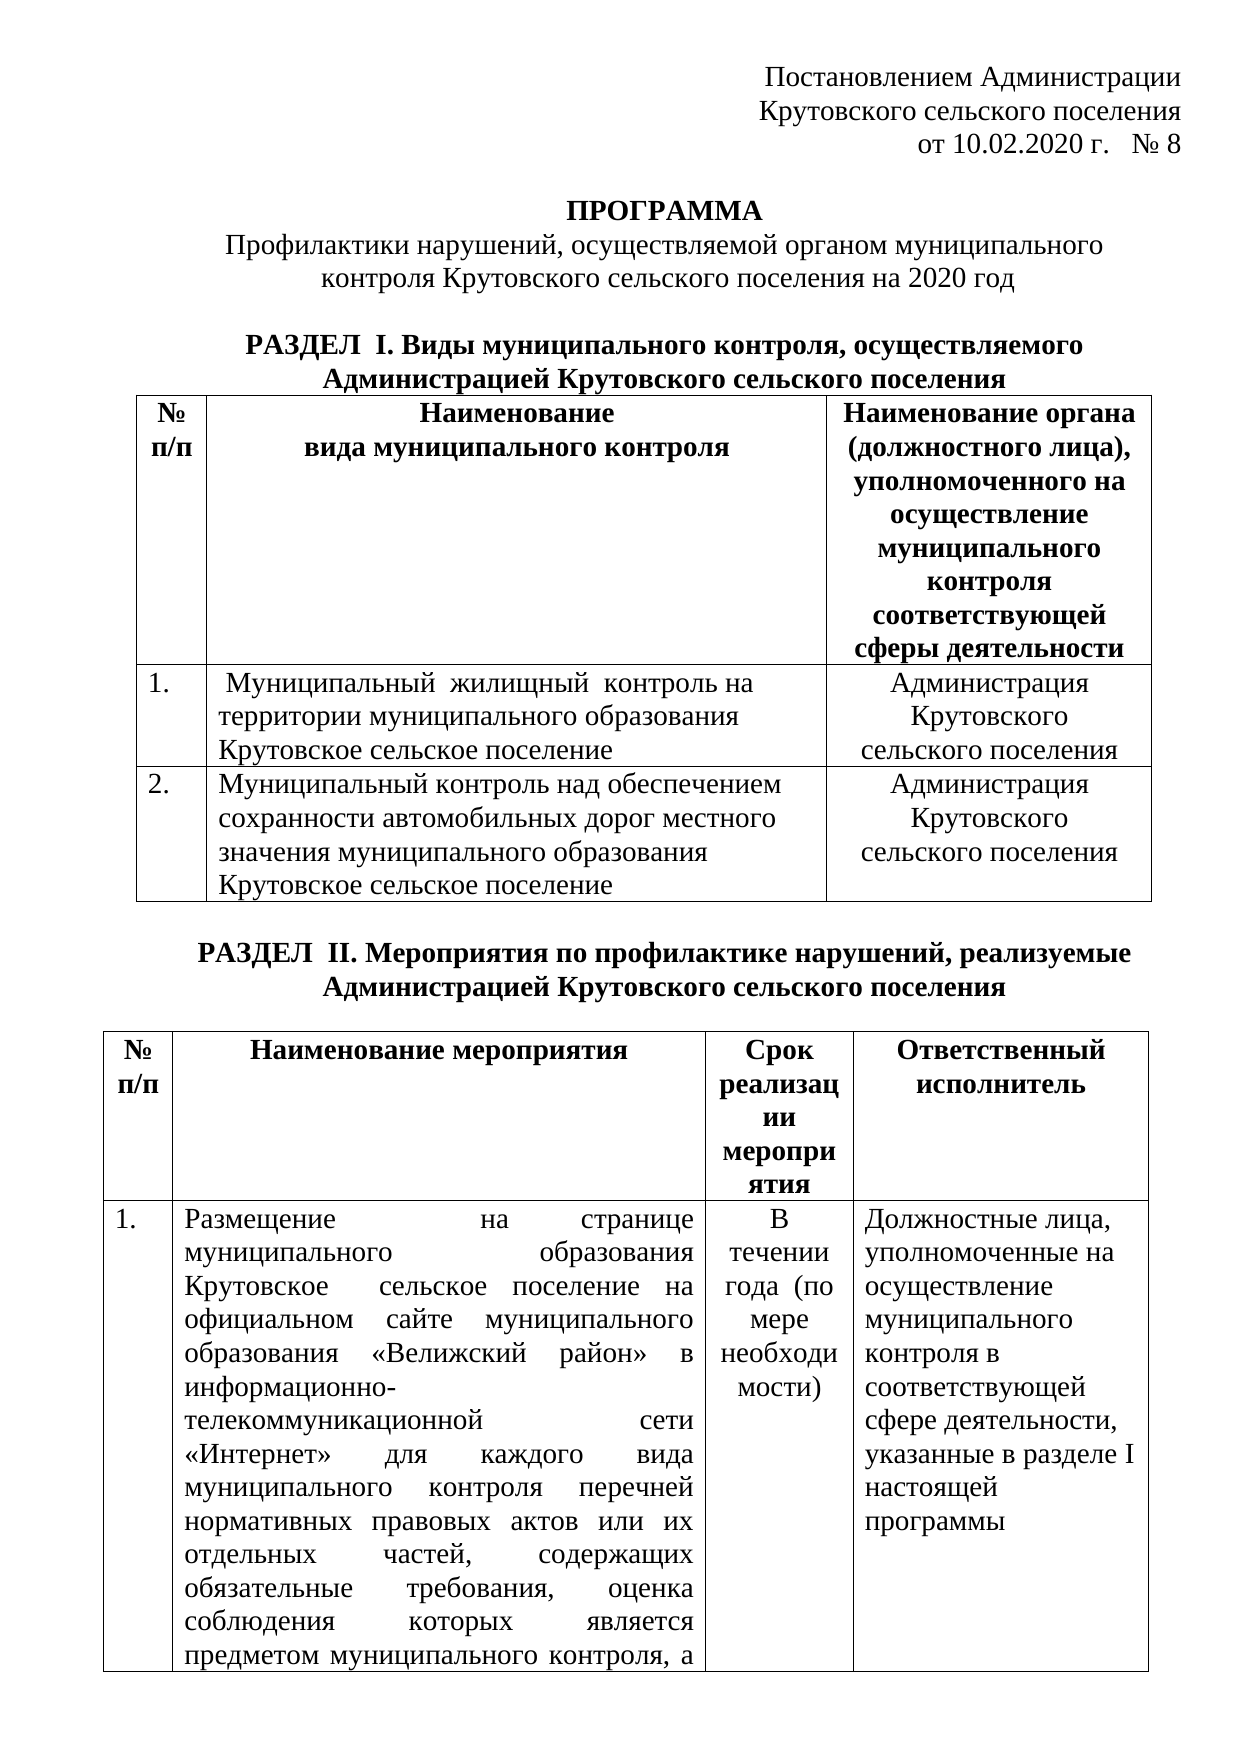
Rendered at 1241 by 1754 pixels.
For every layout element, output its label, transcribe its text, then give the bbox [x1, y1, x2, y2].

table_cell 2. [137, 767, 206, 901]
table_header № п/п [104, 1032, 172, 1200]
text Постановлением Администрации [148, 59, 1181, 93]
table_cell Муниципальный жилищный контроль на территории муниципального образования Крутовское сельское поселение [207, 665, 826, 766]
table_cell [706, 1201, 853, 1671]
text Крутовского сельского поселения [148, 93, 1181, 126]
text контроля Крутовского сельского поселения на 2020 год [148, 260, 1181, 294]
table_cell 1. [137, 665, 206, 766]
text Профилактики нарушений, осуществляемой органом муниципального [148, 227, 1181, 260]
text РАЗДЕЛ II. Мероприятия по профилактике нарушений, реализуемые Администрацией Крутовского сельского поселения [148, 935, 1181, 1002]
table_header Наименование мероприятия [173, 1032, 705, 1200]
table_cell Муниципальный контроль над обеспечением сохранности автомобильных дорог местного значения муниципального образования Крутовское сельское поселение [207, 767, 826, 901]
text от 10.02.2020 г. № 8 [148, 126, 1181, 160]
table_header Срок реализации мероприятия [706, 1032, 853, 1200]
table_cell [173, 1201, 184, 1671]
table_header Наименование вида муниципального контроля [207, 396, 826, 664]
table_cell Администрация Крутовского сельского поселения [827, 767, 1151, 901]
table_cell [854, 1201, 1148, 1671]
table_cell 1. [104, 1201, 172, 1671]
table_header Наименование органа (должностного лица), уполномоченного на осуществление муниципального контроля соответствующей сферы деятельности [827, 396, 1151, 664]
text РАЗДЕЛ I. Виды муниципального контроля, осуществляемого Администрацией Крутовского сельского поселения [148, 327, 1181, 394]
table_header Ответственный исполнитель [854, 1032, 1148, 1200]
table_header № п/п [137, 396, 206, 664]
text ПРОГРАММА [148, 193, 1181, 227]
table_cell Администрация Крутовского сельского поселения [827, 665, 1151, 766]
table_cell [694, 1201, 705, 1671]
